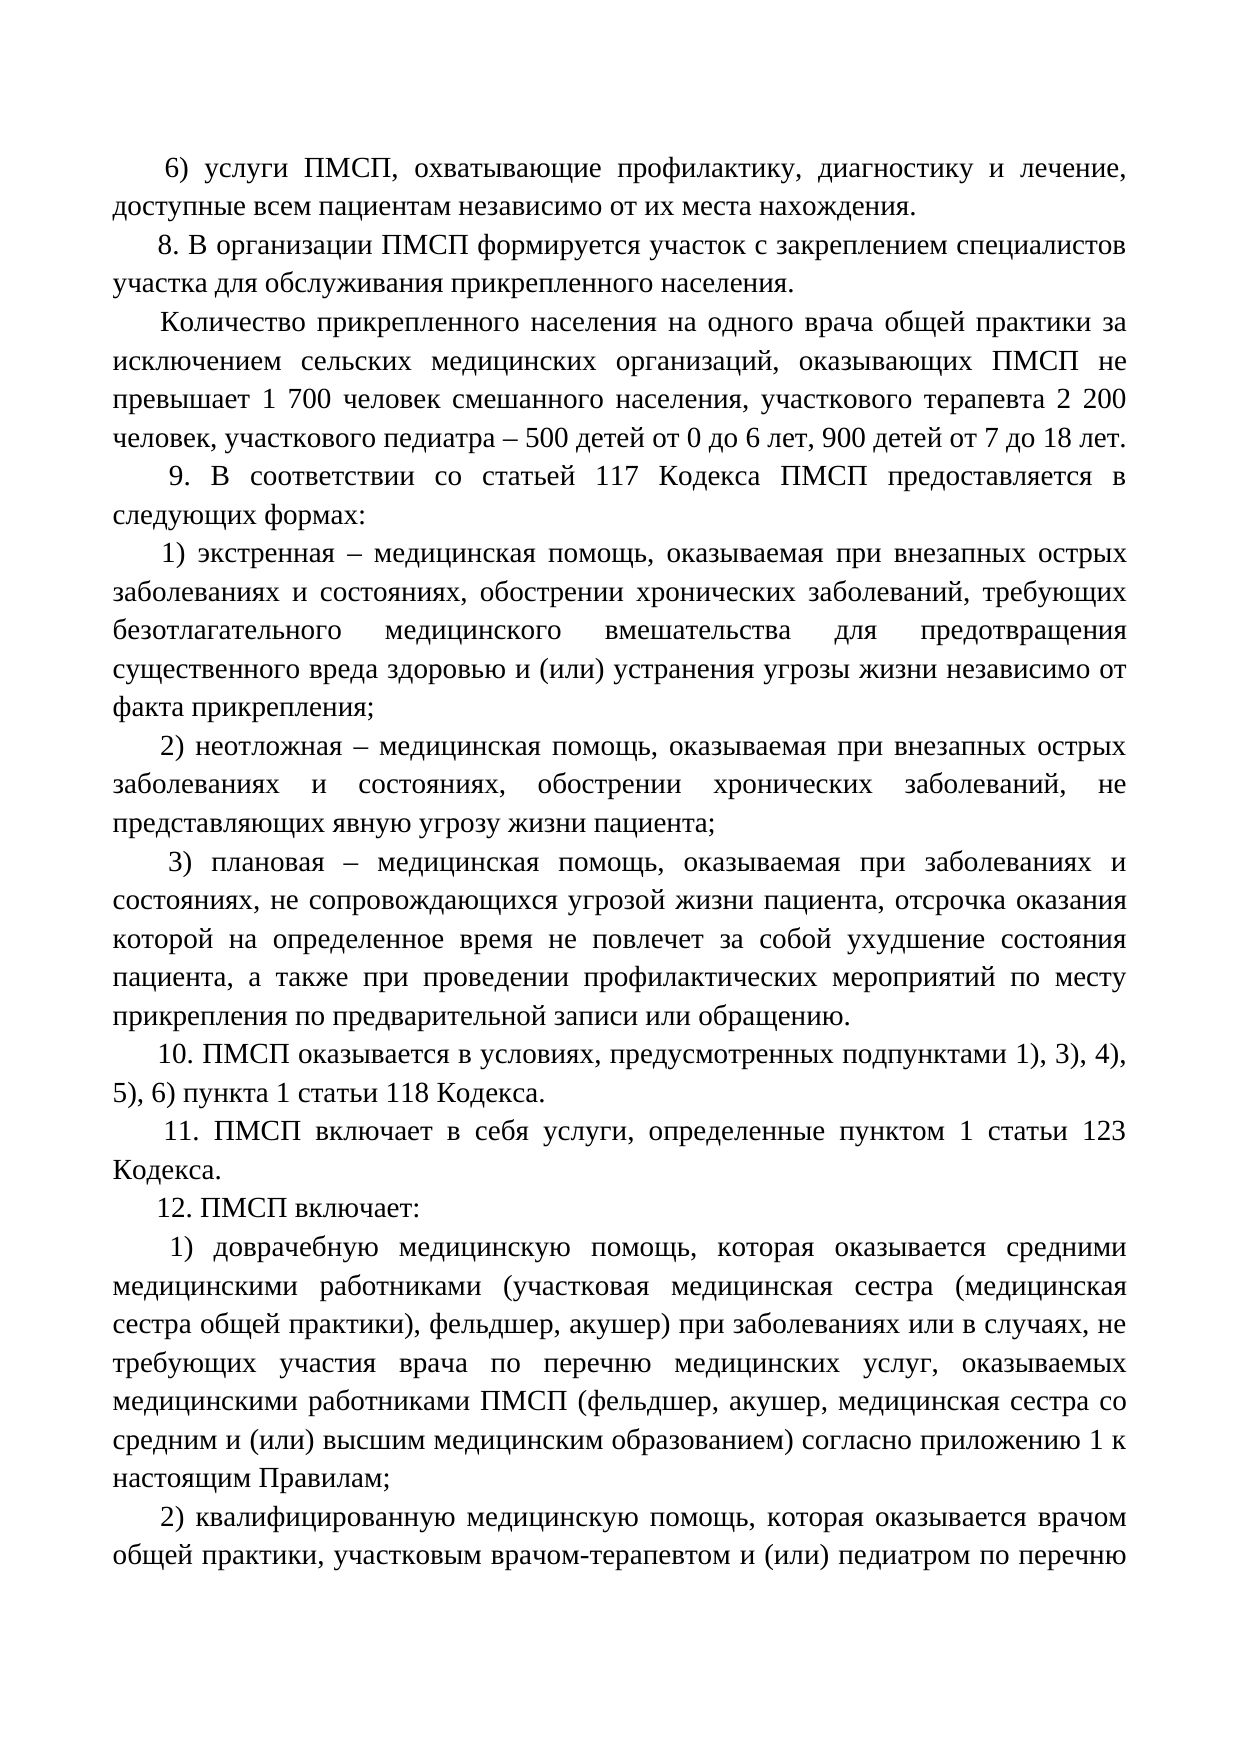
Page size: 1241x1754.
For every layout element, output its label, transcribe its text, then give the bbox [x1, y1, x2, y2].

text 3) плановая – медицинская помощь, оказываемая при заболеваниях и состояниях, не сопровождающихся угрозой жизни пациента, отсрочка оказания которой на определенное время не повлечет за собой ухудшение состояния пациента, а также при проведении профилактических мероприятий по месту прикрепления по предварительной записи или обращению. [112, 844, 1128, 1031]
text 2) неотложная – медицинская помощь, оказываемая при внезапных острых заболеваниях и состояниях, обострении хронических заболеваний, не представляющих явную угрозу жизни пациента; [112, 728, 1128, 839]
text 11. ПМСП включает в себя услуги, определенные пунктом 1 статьи 123 Кодекса. [112, 1113, 1128, 1186]
text 1) экстренная – медицинская помощь, оказываемая при внезапных острых заболеваниях и состояниях, обострении хронических заболеваний, требующих безотлагательного медицинского вмешательства для предотвращения существенного вреда здоровью и (или) устранения угрозы жизни независимо от факта прикрепления; [112, 535, 1128, 723]
text 9. В соответствии со статьей 117 Кодекса ПМСП предоставляется в следующих формах: [112, 458, 1128, 530]
text 6) услуги ПМСП, охватывающие профилактику, диагностику и лечение, доступные всем пациентам независимо от их места нахождения. [112, 150, 1128, 222]
text 8. В организации ПМСП формируется участок с закреплением специалистов участка для обслуживания прикрепленного населения. [112, 227, 1128, 299]
text Количество прикрепленного населения на одного врача общей практики за исключением сельских медицинских организаций, оказывающих ПМСП не превышает 1 700 человек смешанного населения, участкового терапевта 2 200 человек, участкового педиатра – 500 детей от 0 до 6 лет, 900 детей от 7 до 18 лет. [112, 304, 1128, 453]
text 1) доврачебную медицинскую помощь, которая оказывается средними медицинскими работниками (участковая медицинская сестра (медицинская сестра общей практики), фельдшер, акушер) при заболеваниях или в случаях, не требующих участия врача по перечню медицинских услуг, оказываемых медицинскими работниками ПМСП (фельдшер, акушер, медицинская сестра со средним и (или) высшим медицинским образованием) согласно приложению 1 к настоящим Правилам; [112, 1229, 1128, 1494]
text 10. ПМСП оказывается в условиях, предусмотренных подпунктами 1), 3), 4), 5), 6) пункта 1 статьи 118 Кодекса. [112, 1036, 1128, 1108]
text 12. ПМСП включает: [112, 1191, 1128, 1224]
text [112, 1499, 1128, 1571]
